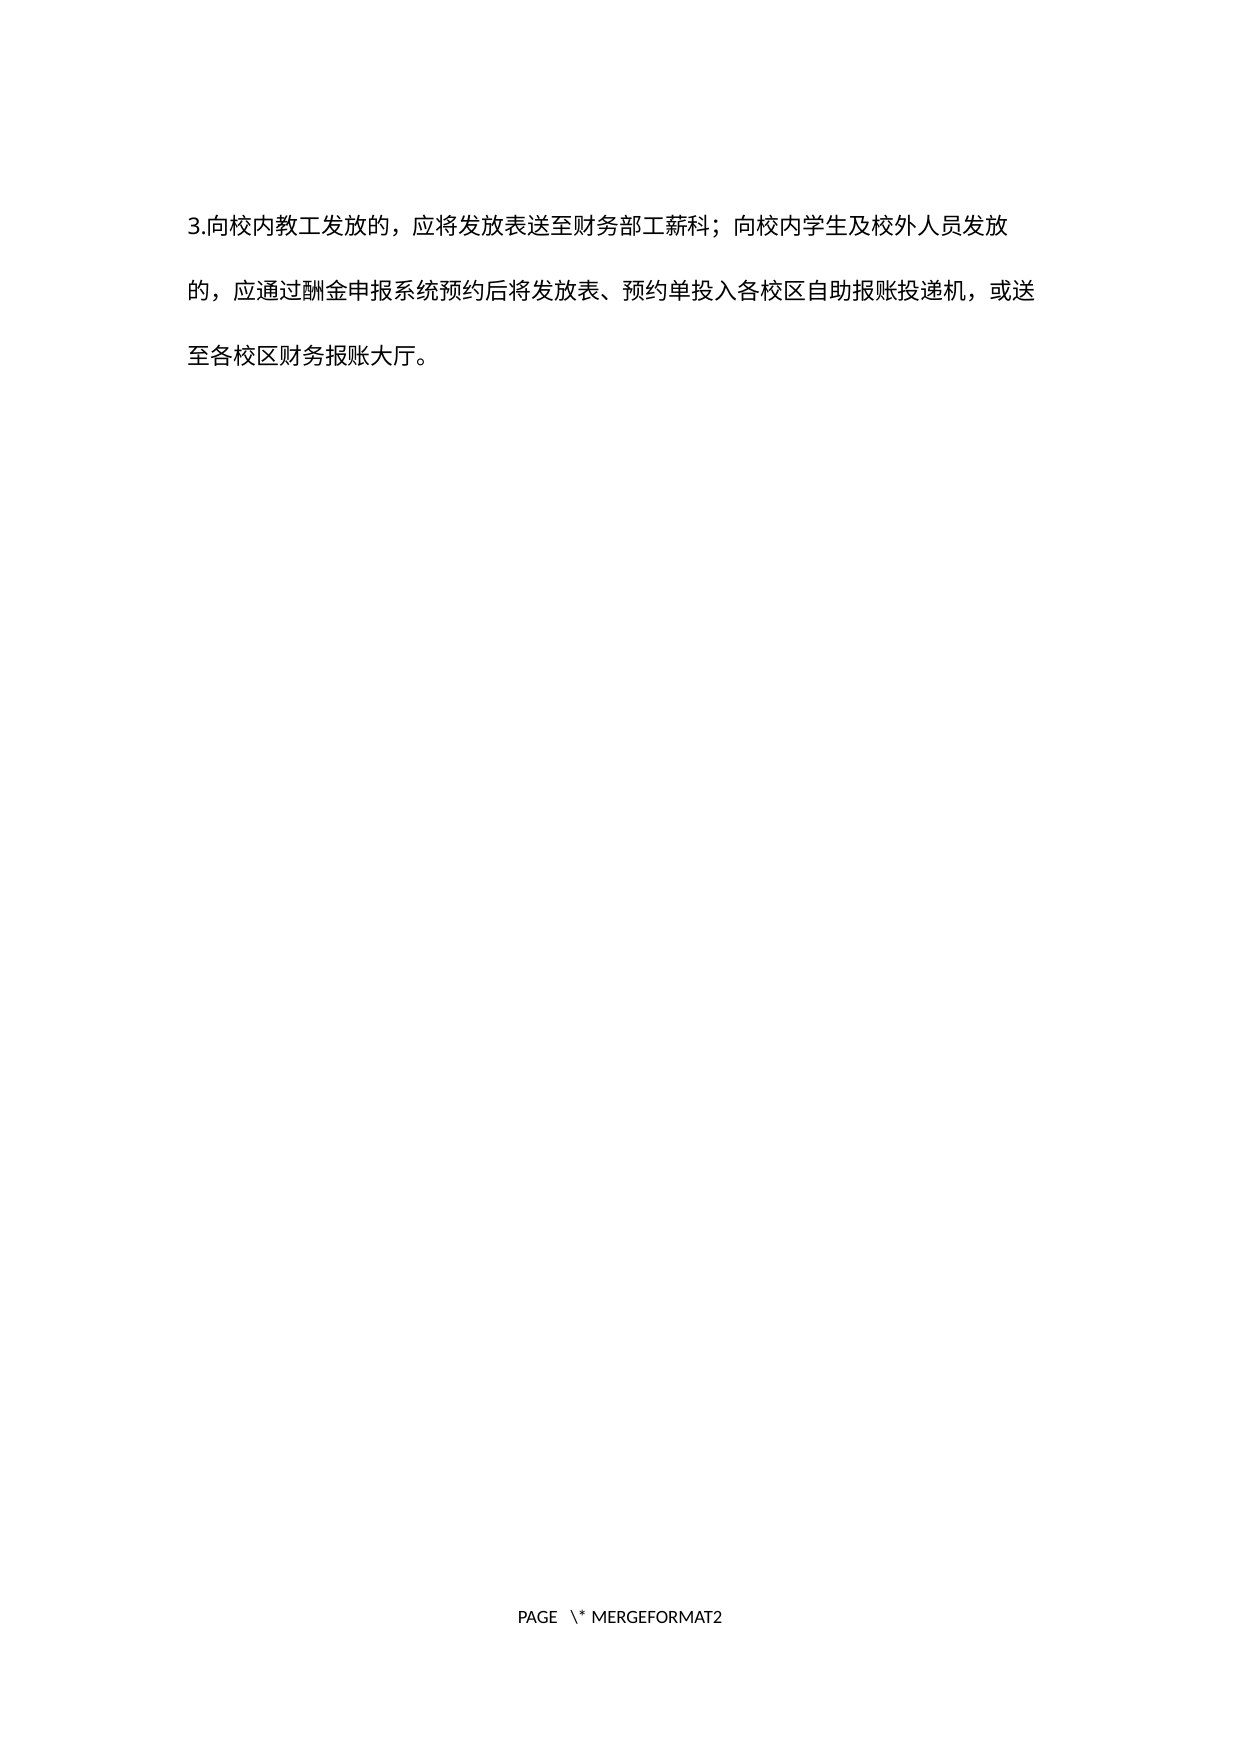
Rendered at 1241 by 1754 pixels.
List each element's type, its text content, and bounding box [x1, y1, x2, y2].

text 3.向校内教工发放的，应将发放表送至财务部工薪科；向校内学生及校外人员发放的，应通过酬金申报系统预约后将发放表、预约单投入各校区自助报账投递机，或送至各校区财务报账大厅。 [187, 192, 1053, 387]
